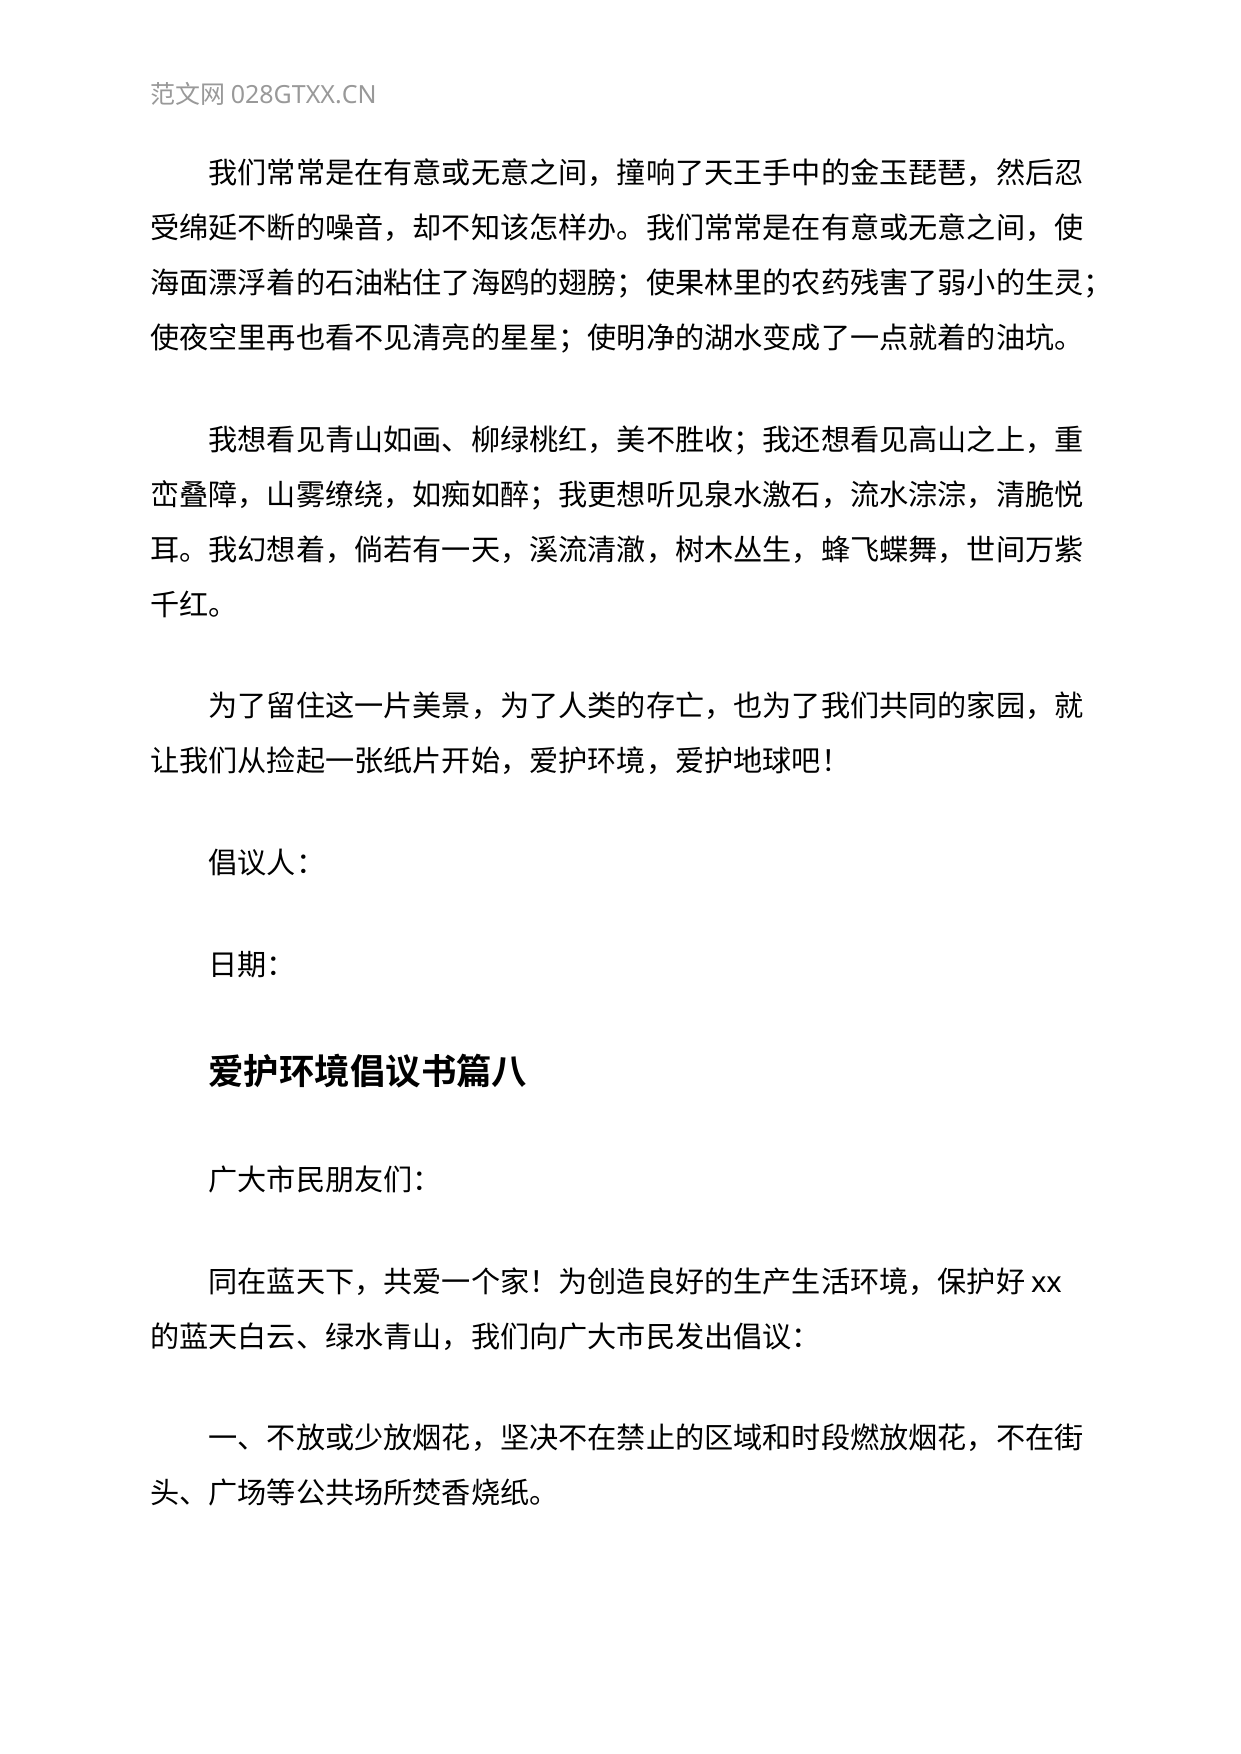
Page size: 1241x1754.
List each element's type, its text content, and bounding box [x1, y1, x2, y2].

text 爱护环境倡议书篇八 [150, 1043, 1090, 1094]
text 同在蓝天下，共爱一个家！为创造良好的生产生活环境，保护好xx的蓝天白云、绿水青山，我们向广大市民发出倡议： [150, 1258, 1090, 1356]
text 为了留住这一片美景，为了人类的存亡，也为了我们共同的家园，就让我们从捡起一张纸片开始，爱护环境，爱护地球吧！ [150, 683, 1090, 780]
text 广大市民朋友们： [150, 1157, 1090, 1199]
text 日期： [150, 941, 1090, 984]
text 我想看见青山如画、柳绿桃红，美不胜收；我还想看见高山之上，重峦叠障，山雾缭绕，如痴如醉；我更想听见泉水激石，流水淙淙，清脆悦耳。我幻想着，倘若有一天，溪流清澈，树木丛生，蜂飞蝶舞，世间万紫千红。 [150, 416, 1090, 623]
text 我们常常是在有意或无意之间，撞响了天王手中的金玉琵琶，然后忍受绵延不断的噪音，却不知该怎样办。我们常常是在有意或无意之间，使海面漂浮着的石油粘住了海鸥的翅膀；使果林里的农药残害了弱小的生灵；使夜空里再也看不见清亮的星星；使明净的湖水变成了一点就着的油坑。 [150, 150, 1090, 357]
text 一、不放或少放烟花，坚决不在禁止的区域和时段燃放烟花，不在街头、广场等公共场所焚香烧纸。 [150, 1415, 1090, 1512]
text 倡议人： [150, 839, 1090, 882]
